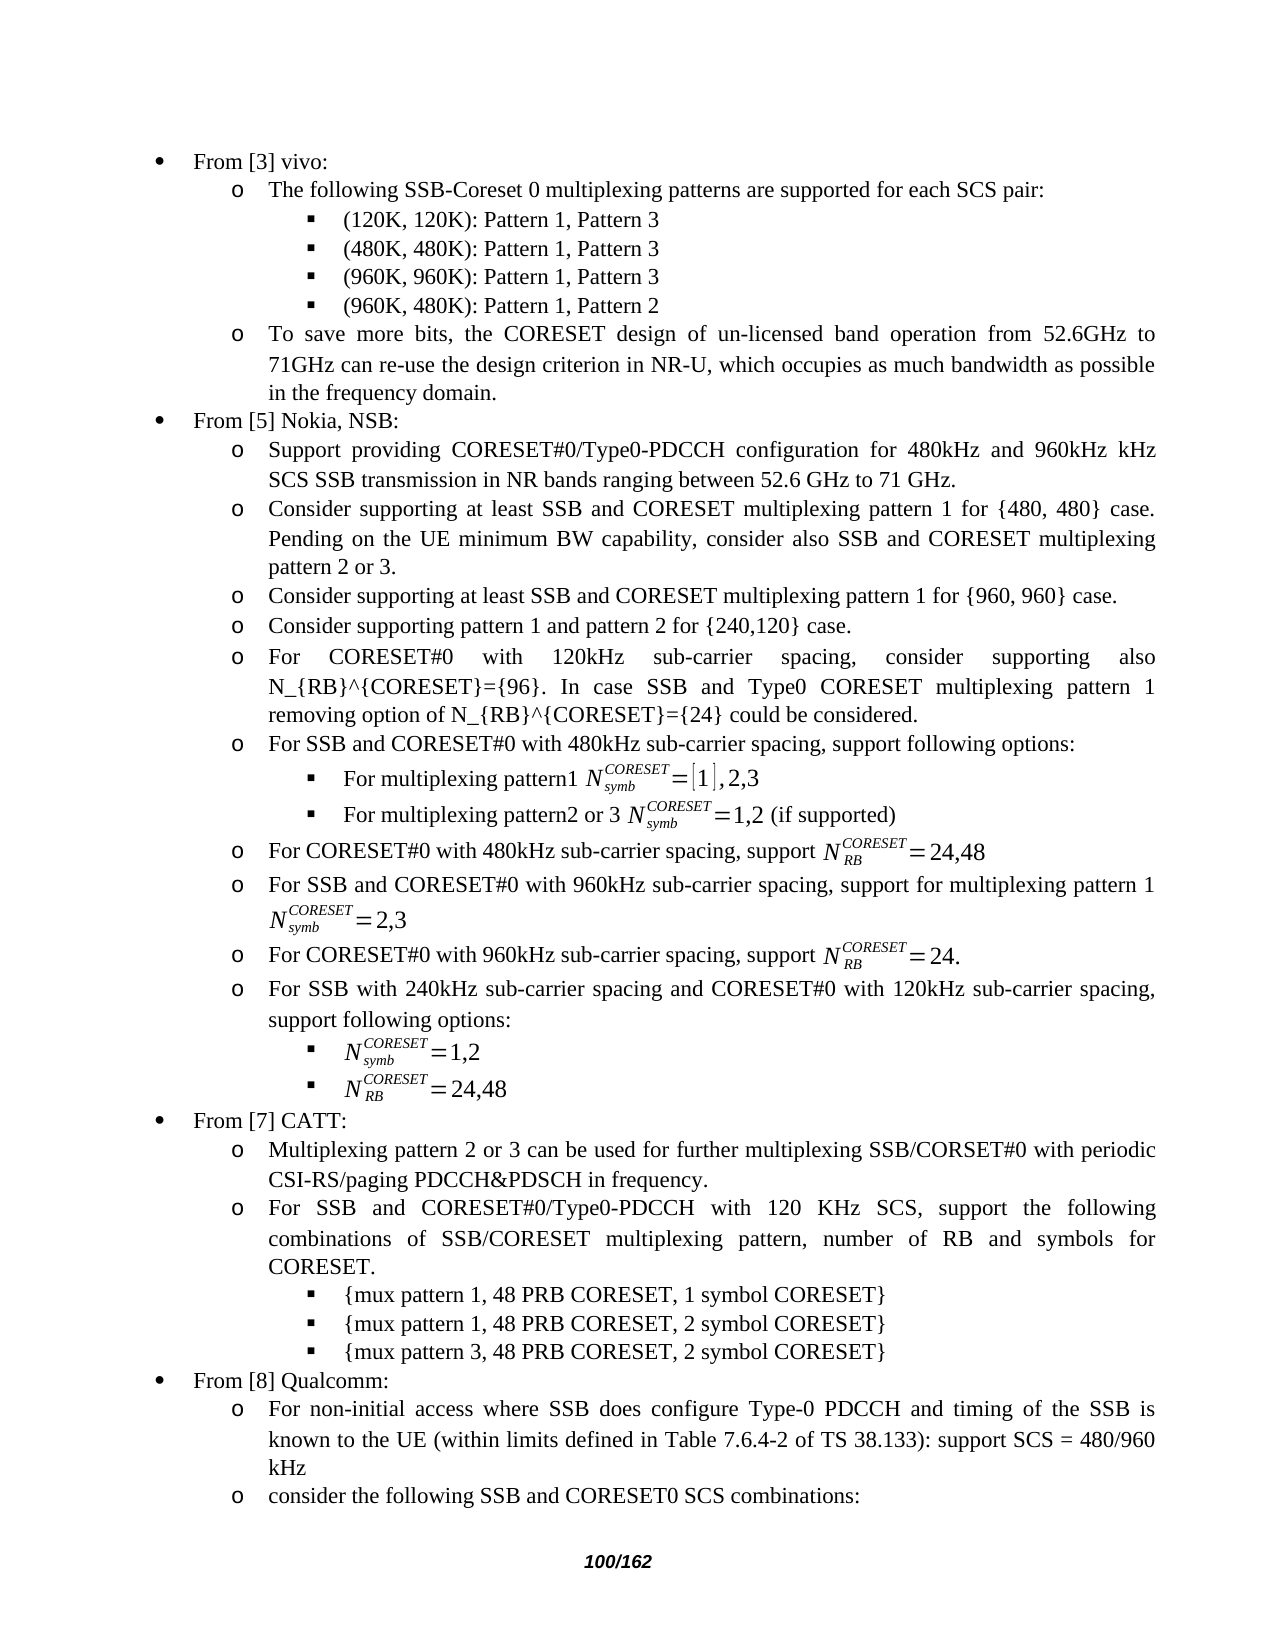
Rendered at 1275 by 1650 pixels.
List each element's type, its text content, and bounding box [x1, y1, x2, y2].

list For multiplexing pattern2 or 3 (if supported) [306, 797, 1157, 832]
list For CORESET#0 with 960kHz sub-carrier spacing, support [231, 938, 1157, 973]
list Consider supporting pattern 1 and pattern 2 for {240,120} case. [231, 612, 1157, 641]
list For multiplexing pattern1 [306, 760, 1157, 795]
list For SSB with 240kHz sub-carrier spacing and CORESET#0 with 120kHz sub-carrier spacing, support following options: [231, 975, 1157, 1032]
list From [8] Qualcomm: [156, 1367, 1157, 1393]
list consider the following SSB and CORESET0 SCS combinations: [231, 1482, 1157, 1511]
list For SSB and CORESET#0 with 960kHz sub-carrier spacing, support for multiplexing pattern 1 [231, 871, 1157, 936]
list Consider supporting at least SSB and CORESET multiplexing pattern 1 for {480, 480} case. Pending on the UE minimum BW capability, consider also SSB and CORESET multiplexing pattern 2 or 3. [231, 495, 1157, 580]
list For CORESET#0 with 120kHz sub-carrier spacing, consider supporting also N_{RB}^{CORESET}={96}. In case SSB and Type0 CORESET multiplexing pattern 1 removing option of N_{RB}^{CORESET}={24} could be considered. [231, 643, 1157, 728]
list (120K, 120K): Pattern 1, Pattern 3 [306, 207, 1157, 233]
list (960K, 480K): Pattern 1, Pattern 2 [306, 292, 1157, 318]
list {mux pattern 3, 48 PRB CORESET, 2 symbol CORESET} [306, 1338, 1157, 1365]
list Support providing CORESET#0/Type0-PDCCH configuration for 480kHz and 960kHz kHz SCS SSB transmission in NR bands ranging between 52.6 GHz to 71 GHz. [231, 436, 1157, 493]
list To save more bits, the CORESET design of un-licensed band operation from 52.6GHz to 71GHz can re-use the design criterion in NR-U, which occupies as much bandwidth as possible in the frequency domain. [231, 320, 1157, 405]
list Consider supporting at least SSB and CORESET multiplexing pattern 1 for {960, 960} case. [231, 582, 1157, 610]
list From [5] Nokia, NSB: [156, 407, 1157, 434]
list Multiplexing pattern 2 or 3 can be used for further multiplexing SSB/CORSET#0 with periodic CSI-RS/paging PDCCH&PDSCH in frequency. [231, 1136, 1157, 1192]
list For non-initial access where SSB does configure Type-0 PDCCH and timing of the SSB is known to the UE (within limits defined in Table 7.6.4-2 of TS 38.133): support SCS = 480/960 kHz [231, 1395, 1157, 1480]
list For CORESET#0 with 480kHz sub-carrier spacing, support [231, 834, 1157, 869]
list (480K, 480K): Pattern 1, Pattern 3 [306, 235, 1157, 261]
list {mux pattern 1, 48 PRB CORESET, 1 symbol CORESET} [306, 1282, 1157, 1308]
list {mux pattern 1, 48 PRB CORESET, 2 symbol CORESET} [306, 1310, 1157, 1336]
list (960K, 960K): Pattern 1, Pattern 3 [306, 263, 1157, 290]
list The following SSB-Coreset 0 multiplexing patterns are supported for each SCS pair: [231, 176, 1157, 204]
list From [3] vivo: [156, 148, 1157, 174]
list From [7] CATT: [156, 1107, 1157, 1133]
list For SSB and CORESET#0/Type0-PDCCH with 120 KHz SCS, support the following combinations of SSB/CORESET multiplexing pattern, number of RB and symbols for CORESET. [231, 1194, 1157, 1279]
list For SSB and CORESET#0 with 480kHz sub-carrier spacing, support following options: [231, 730, 1157, 758]
